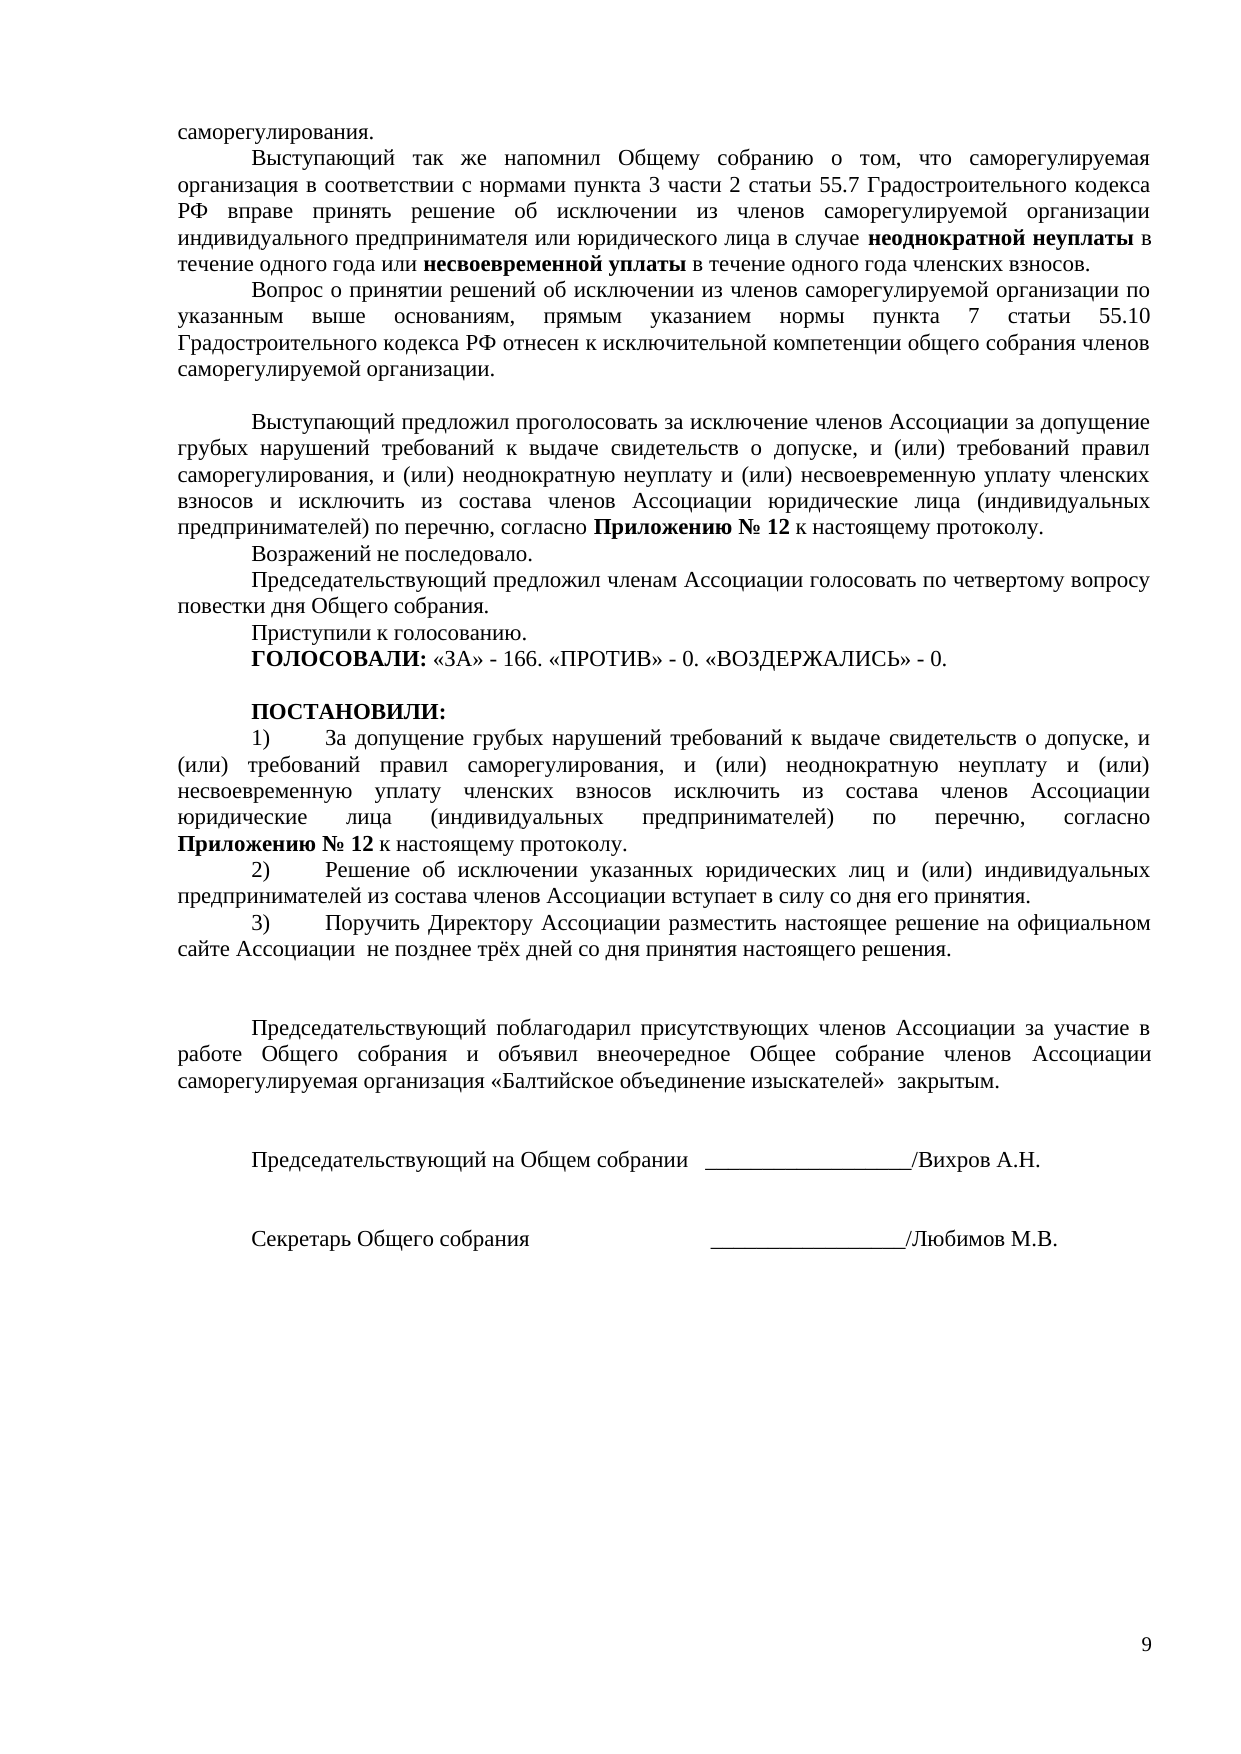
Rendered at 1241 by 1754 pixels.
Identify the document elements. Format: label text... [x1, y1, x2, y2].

text Возражений не последовало. [177, 540, 1152, 566]
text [177, 118, 1152, 144]
text Выступающий предложил проголосовать за исключение членов Ассоциации за допущение грубых нарушений требований к выдаче свидетельств о допуске, и (или) требований правил саморегулирования, и (или) неоднократную неуплату и (или) несвоевременную уплату членских взносов и исключить из состава членов Ассоциации юридические лица (индивидуальных предпринимателей) по перечню, согласно Приложению № 12 к настоящему протоколу. [177, 408, 1152, 540]
text ГОЛОСОВАЛИ: «ЗА» - 166. «ПРОТИВ» - 0. «ВОЗДЕРЖАЛИСЬ» - 0. [177, 645, 1152, 672]
text ПОСТАНОВИЛИ: [177, 698, 1152, 724]
text Председательствующий на Общем собрании __________________/Вихров А.Н. [177, 1146, 1152, 1172]
text Председательствующий поблагодарил присутствующих членов Ассоциации за участие в работе Общего собрания и объявил внеочередное Общее собрание членов Ассоциации саморегулируемая организация «Балтийское объединение изыскателей» закрытым. [177, 1014, 1152, 1093]
text Приступили к голосованию. [177, 619, 1152, 645]
list Решение об исключении указанных юридических лиц и (или) индивидуальных предпринимателей из состава членов Ассоциации вступает в силу со дня его принятия. [177, 856, 1152, 909]
list За допущение грубых нарушений требований к выдаче свидетельств о допуске, и (или) требований правил саморегулирования, и (или) неоднократную неуплату и (или) несвоевременную уплату членских взносов исключить из состава членов Ассоциации юридические лица (индивидуальных предпринимателей) по перечню, согласно Приложению № 12 к настоящему протоколу. [177, 724, 1152, 856]
text Вопрос о принятии решений об исключении из членов саморегулируемой организации по указанным выше основаниям, прямым указанием нормы пункта 7 статьи 55.10 Градостроительного кодекса РФ отнесен к исключительной компетенции общего собрания членов саморегулируемой организации. [177, 276, 1152, 382]
text Секретарь Общего собрания _________________/Любимов М.В. [177, 1225, 1152, 1251]
list Поручить Директору Ассоциации разместить настоящее решение на официальном сайте Ассоциации не позднее трёх дней со дня принятия настоящего решения. [177, 909, 1152, 961]
text Выступающий так же напомнил Общему собранию о том, что саморегулируемая организация в соответствии с нормами пункта 3 части 2 статьи 55.7 Градостроительного кодекса РФ вправе принять решение об исключении из членов саморегулируемой организации индивидуального предпринимателя или юридического лица в случае неоднократной неуплаты в течение одного года или несвоевременной уплаты в течение одного года членских взносов. [177, 144, 1152, 276]
text Председательствующий предложил членам Ассоциации голосовать по четвертому вопросу повестки дня Общего собрания. [177, 566, 1152, 619]
